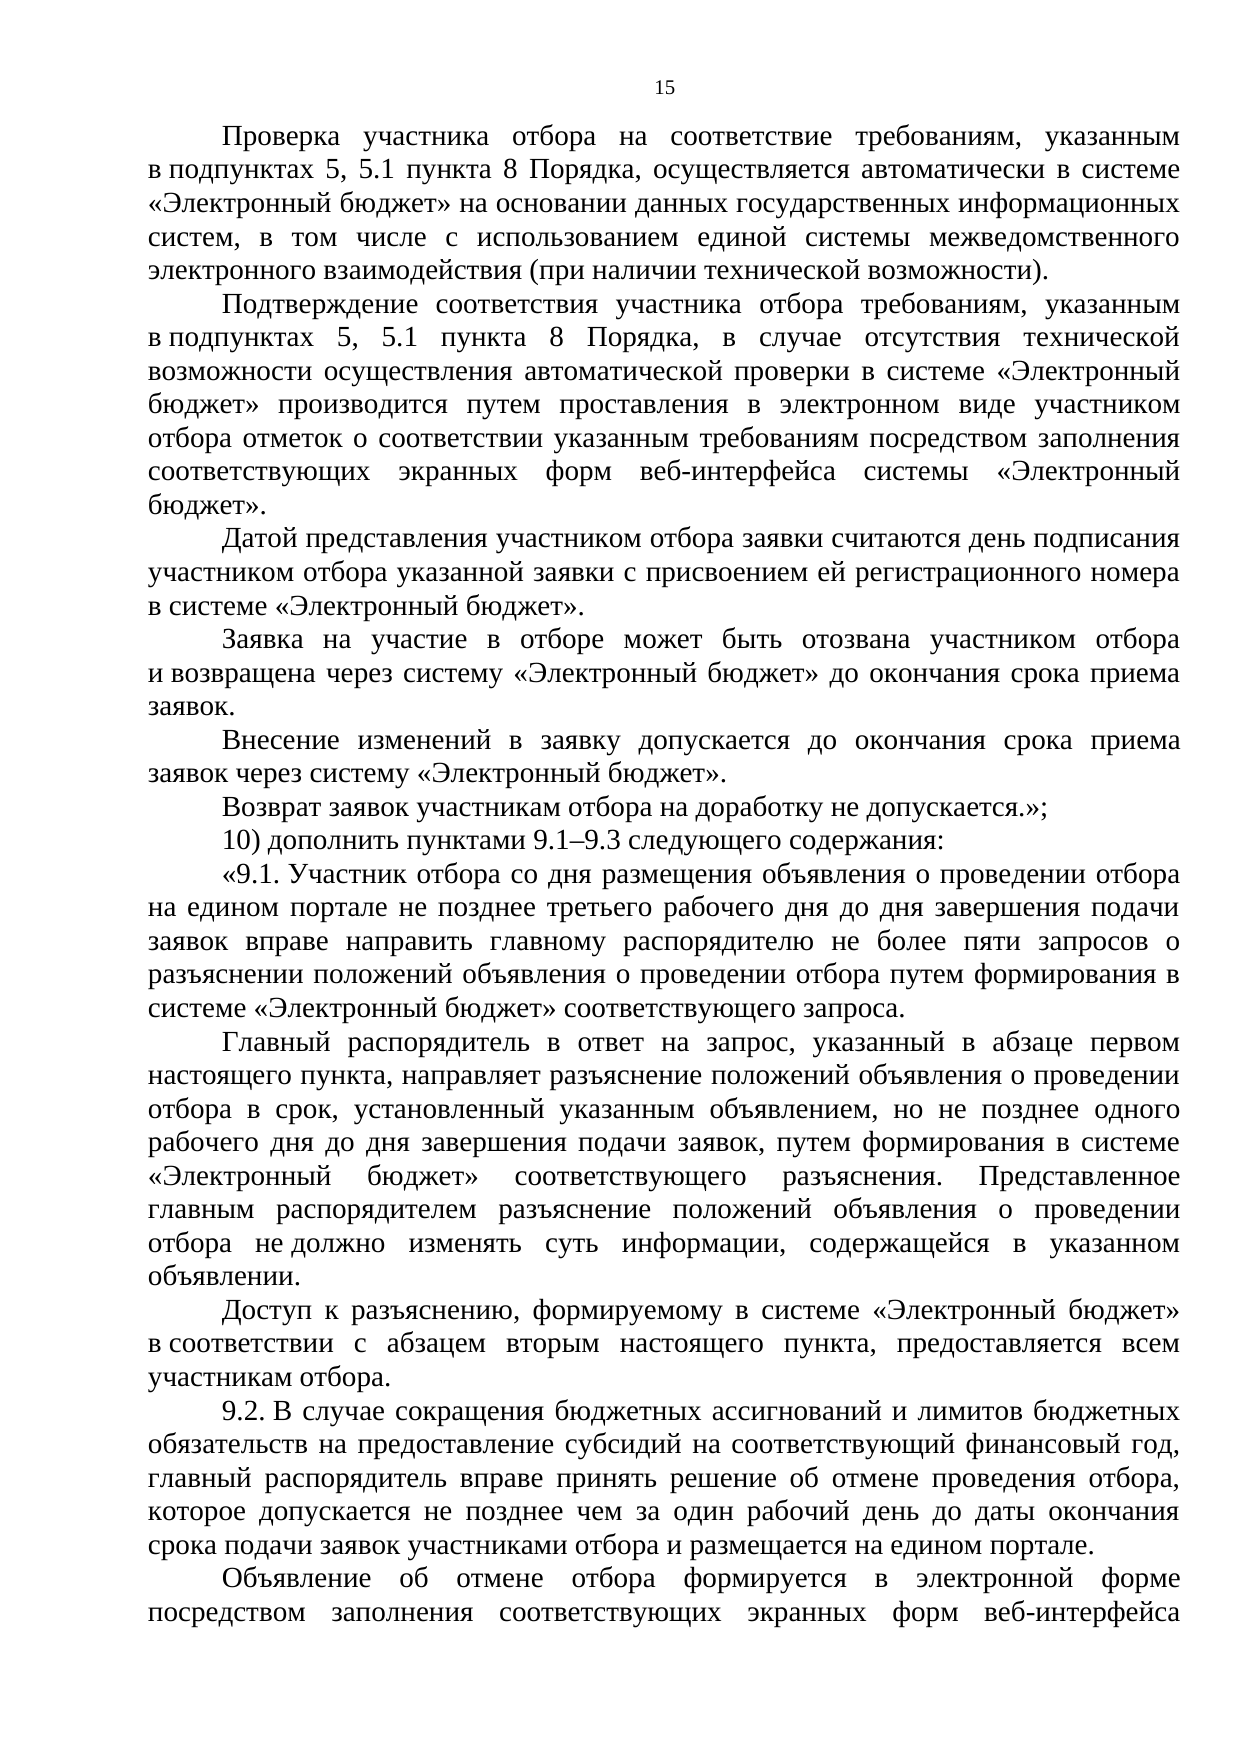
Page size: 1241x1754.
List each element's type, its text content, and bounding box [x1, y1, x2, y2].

text Проверка участника отбора на соответствие требованиям, указанным в подпунктах 5, 5.1 пункта 8 Порядка, осуществляется автоматически в системе «Электронный бюджет» на основании данных государственных информационных систем, в том числе с использованием единой системы межведомственного электронного взаимодействия (при наличии технической возможности). [148, 118, 1181, 286]
text 9.2. В случае сокращения бюджетных ассигнований и лимитов бюджетных обязательств на предоставление субсидий на соответствующий финансовый год, главный распорядитель вправе принять решение об отмене проведения отбора, которое допускается не позднее чем за один рабочий день до даты окончания срока подачи заявок участниками отбора и размещается на едином портале. [148, 1393, 1181, 1560]
text Подтверждение соответствия участника отбора требованиям, указанным в подпунктах 5, 5.1 пункта 8 Порядка, в случае отсутствия технической возможности осуществления автоматической проверки в системе «Электронный бюджет» производится путем проставления в электронном виде участником отбора отметок о соответствии указанным требованиям посредством заполнения соответствующих экранных форм веб-интерфейса системы «Электронный бюджет». [148, 286, 1181, 521]
text Доступ к разъяснению, формируемому в системе «Электронный бюджет» в соответствии с абзацем вторым настоящего пункта, предоставляется всем участникам отбора. [148, 1292, 1181, 1393]
text Внесение изменений в заявку допускается до окончания срока приема заявок через систему «Электронный бюджет». [148, 722, 1181, 789]
text Возврат заявок участникам отбора на доработку не допускается.»; [148, 789, 1181, 822]
text 10) дополнить пунктами 9.1–9.3 следующего содержания: [148, 822, 1181, 856]
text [148, 1560, 1181, 1627]
text Заявка на участие в отборе может быть отозвана участником отбора и возвращена через систему «Электронный бюджет» до окончания срока приема заявок. [148, 621, 1181, 722]
text Главный распорядитель в ответ на запрос, указанный в абзаце первом настоящего пункта, направляет разъяснение положений объявления о проведении отбора в срок, установленный указанным объявлением, но не позднее одного рабочего дня до дня завершения подачи заявок, путем формирования в системе «Электронный бюджет» соответствующего разъяснения. Представленное главным распорядителем разъяснение положений объявления о проведении отбора не должно изменять суть информации, содержащейся в указанном объявлении. [148, 1024, 1181, 1292]
text Датой представления участником отбора заявки считаются день подписания участником отбора указанной заявки с присвоением ей регистрационного номера в системе «Электронный бюджет». [148, 521, 1181, 621]
text «9.1. Участник отбора со дня размещения объявления о проведении отбора на едином портале не позднее третьего рабочего дня до дня завершения подачи заявок вправе направить главному распорядителю не более пяти запросов о разъяснении положений объявления о проведении отбора путем формирования в системе «Электронный бюджет» соответствующего запроса. [148, 856, 1181, 1024]
